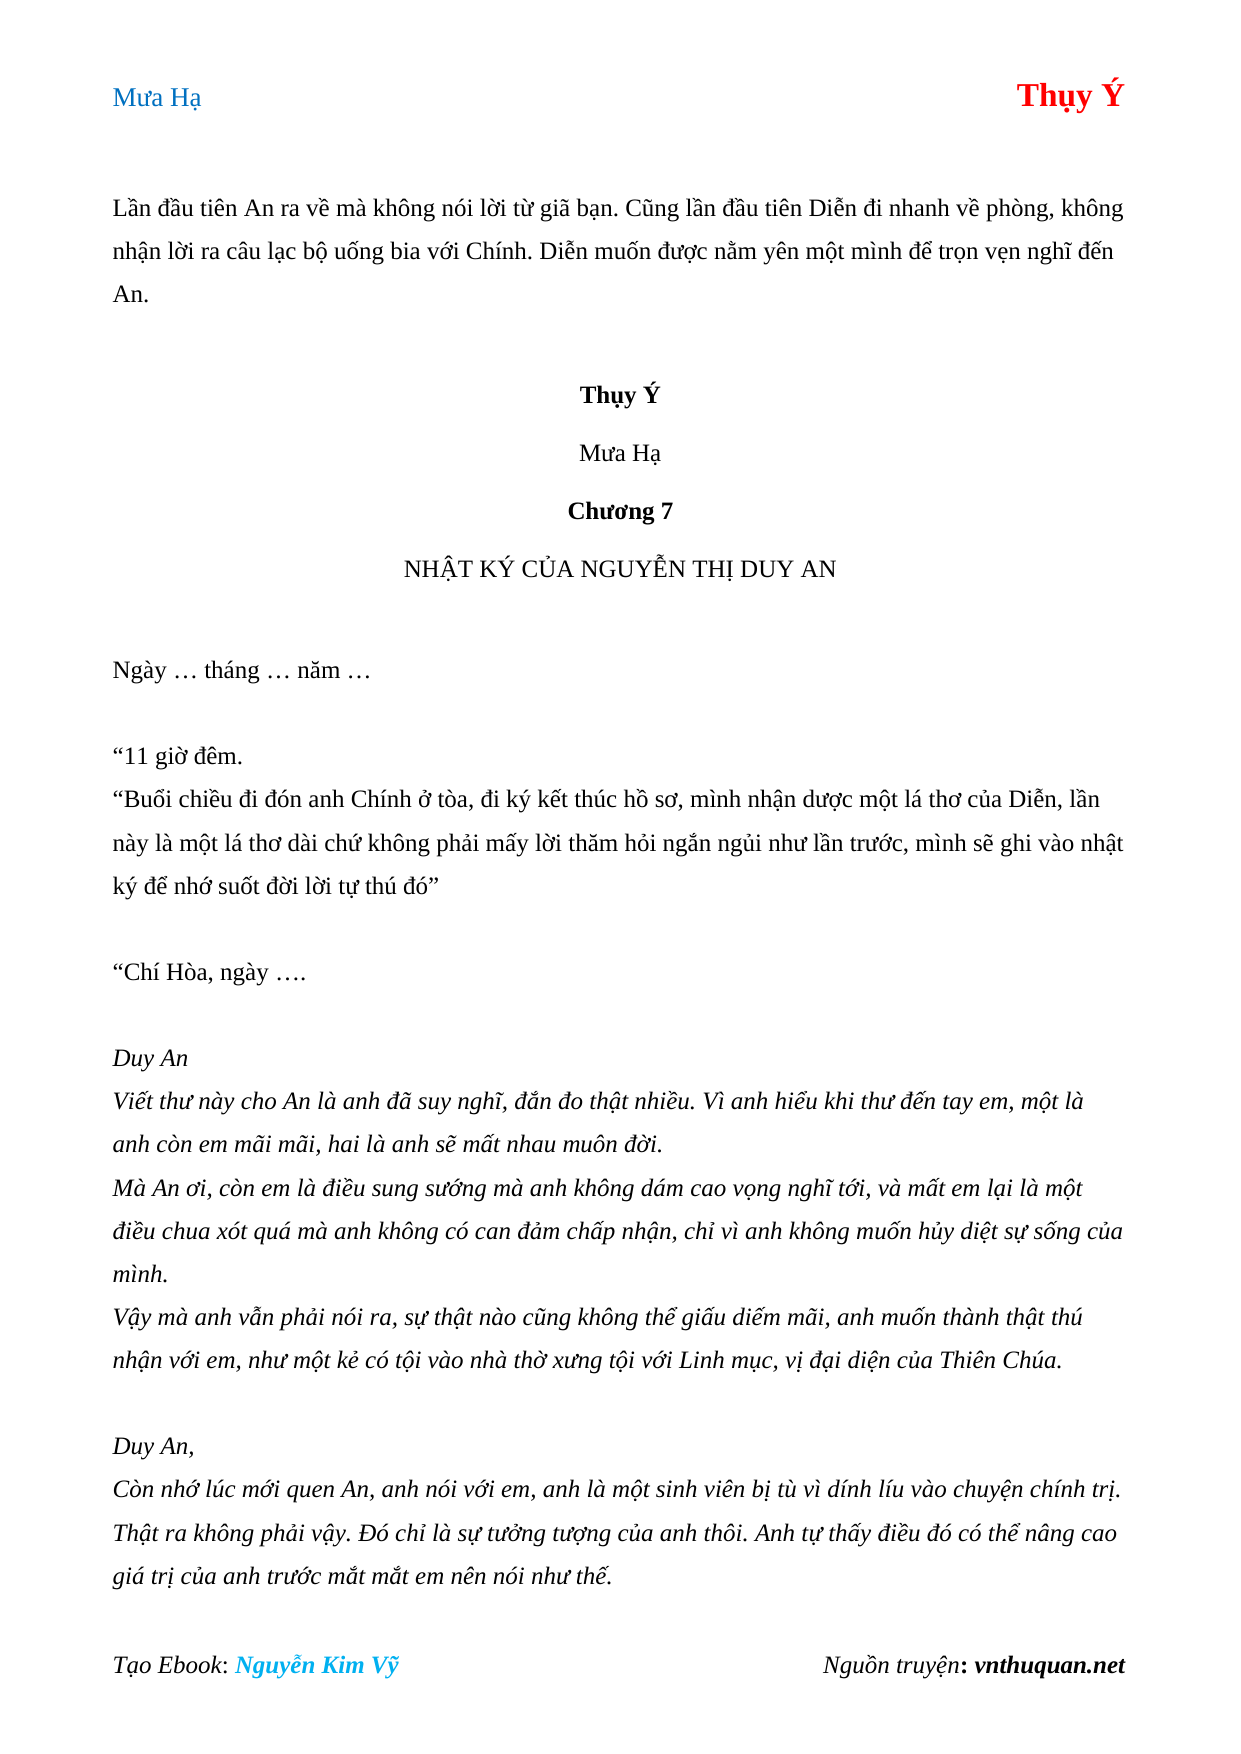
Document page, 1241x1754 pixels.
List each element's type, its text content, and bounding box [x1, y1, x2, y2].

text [112, 612, 1128, 1589]
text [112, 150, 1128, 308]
text NHẬT KÝ CỦA NGUYỄN THỊ DUY AN [112, 554, 1128, 583]
text Chương 7 [112, 496, 1128, 525]
text Thụy Ý [112, 380, 1128, 409]
text Mưa Hạ [112, 438, 1128, 467]
